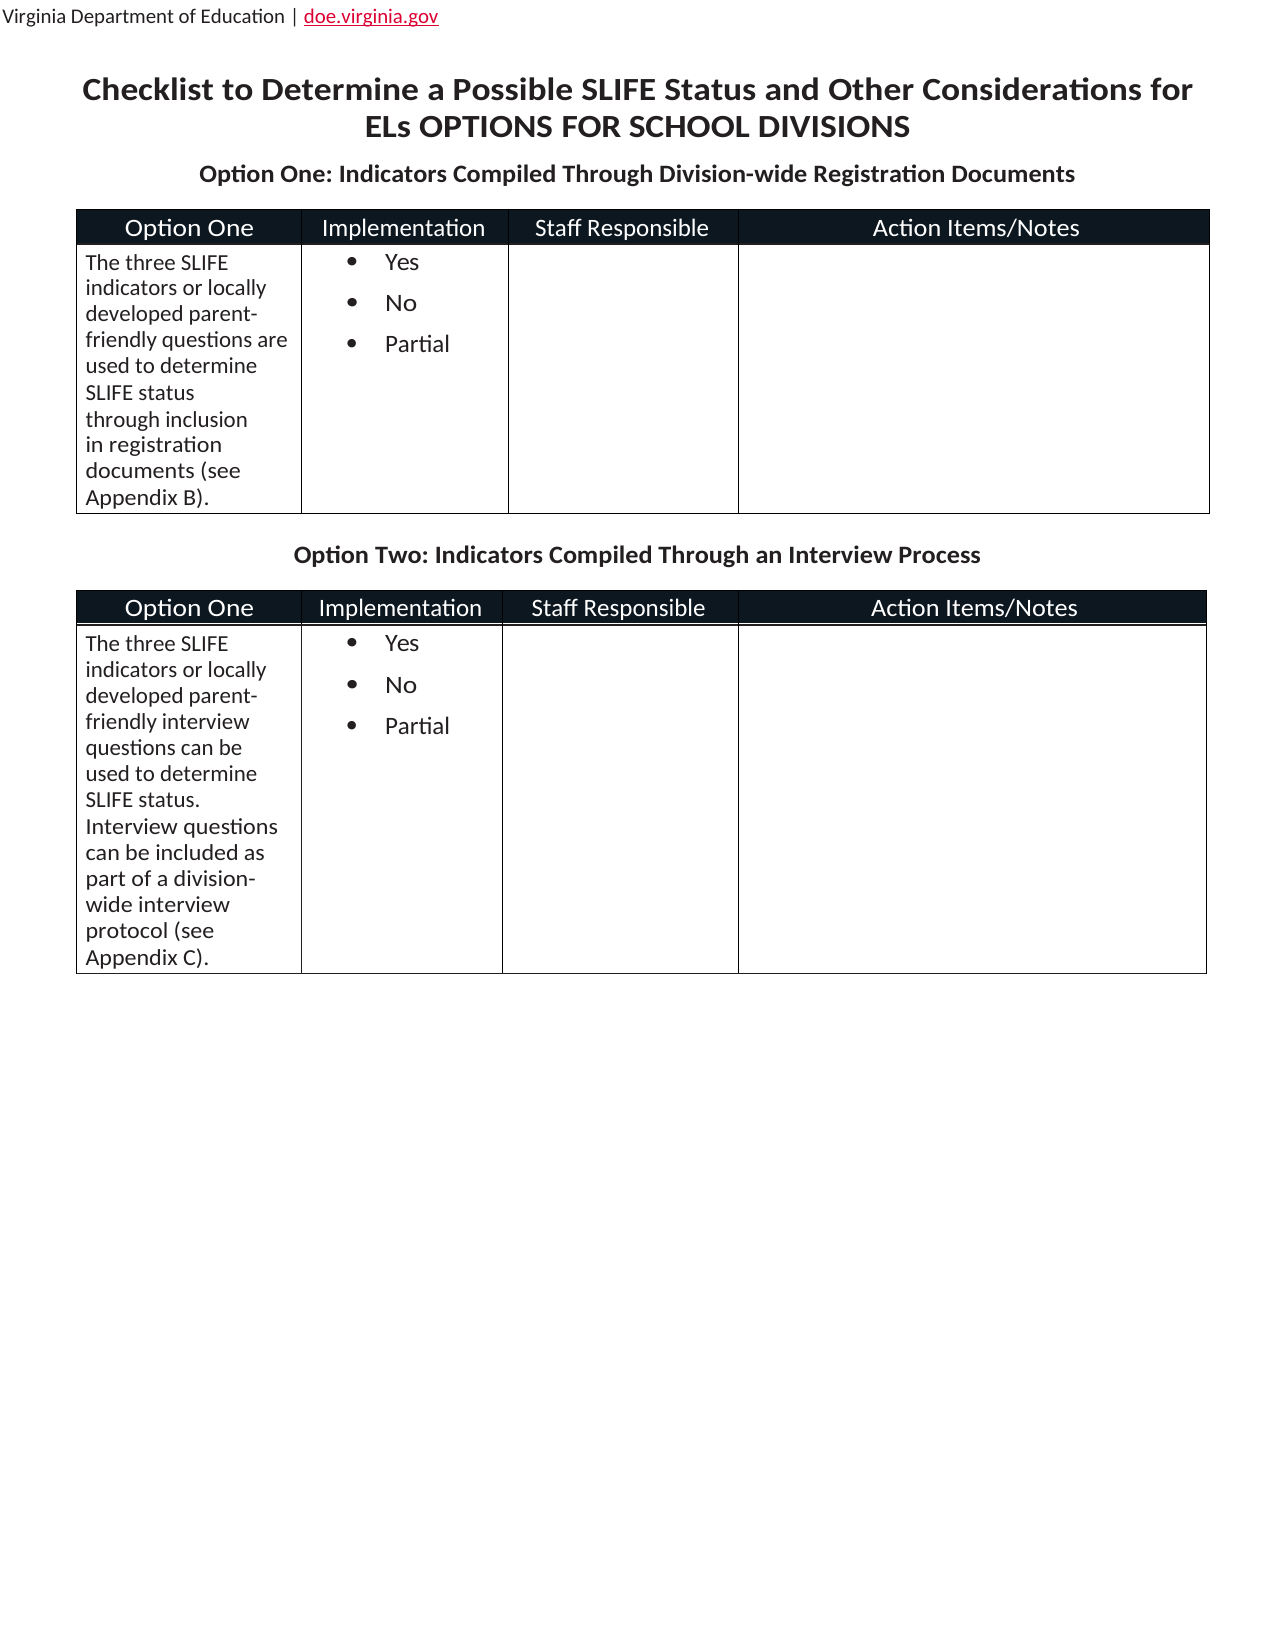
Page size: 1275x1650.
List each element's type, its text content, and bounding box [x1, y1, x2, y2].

table_header Staff Responsible [509, 210, 738, 243]
table_cell The three SLIFE indicators or locally developed parent- friendly questions are used to determine SLIFE status through inclusion in registration documents (see Appendix B). [77, 245, 301, 512]
table_cell [739, 245, 1209, 512]
text Checklist to Determine a Possible SLIFE Status and Other Considerations for ELs OPTIONS FOR SCHOOL DIVISIONS [62, 70, 1213, 145]
table_header Implementation [302, 210, 508, 243]
table_header Option One [77, 591, 301, 623]
table_header Action Items/Notes [739, 210, 1209, 243]
table_cell [739, 626, 1206, 973]
table_header Staff Responsible [503, 591, 738, 623]
table_cell [503, 626, 738, 973]
table_cell [509, 245, 738, 512]
table_cell  Yes  No  Partial [302, 626, 502, 973]
table_header Option One [77, 210, 301, 243]
table_cell  Yes  No  Partial [302, 245, 508, 512]
table_header Action Items/Notes [739, 591, 1206, 623]
subtitle Option One: Indicators Compiled Through Division-wide Registration Documents [62, 158, 1213, 189]
table_header Implementation [302, 591, 502, 623]
subtitle Option Two: Indicators Compiled Through an Interview Process [62, 539, 1213, 569]
table_cell The three SLIFE indicators or locally developed parent- friendly interview questions can be used to determine SLIFE status. Interview questions can be included as part of a division- wide interview protocol (see Appendix C). [77, 626, 301, 973]
